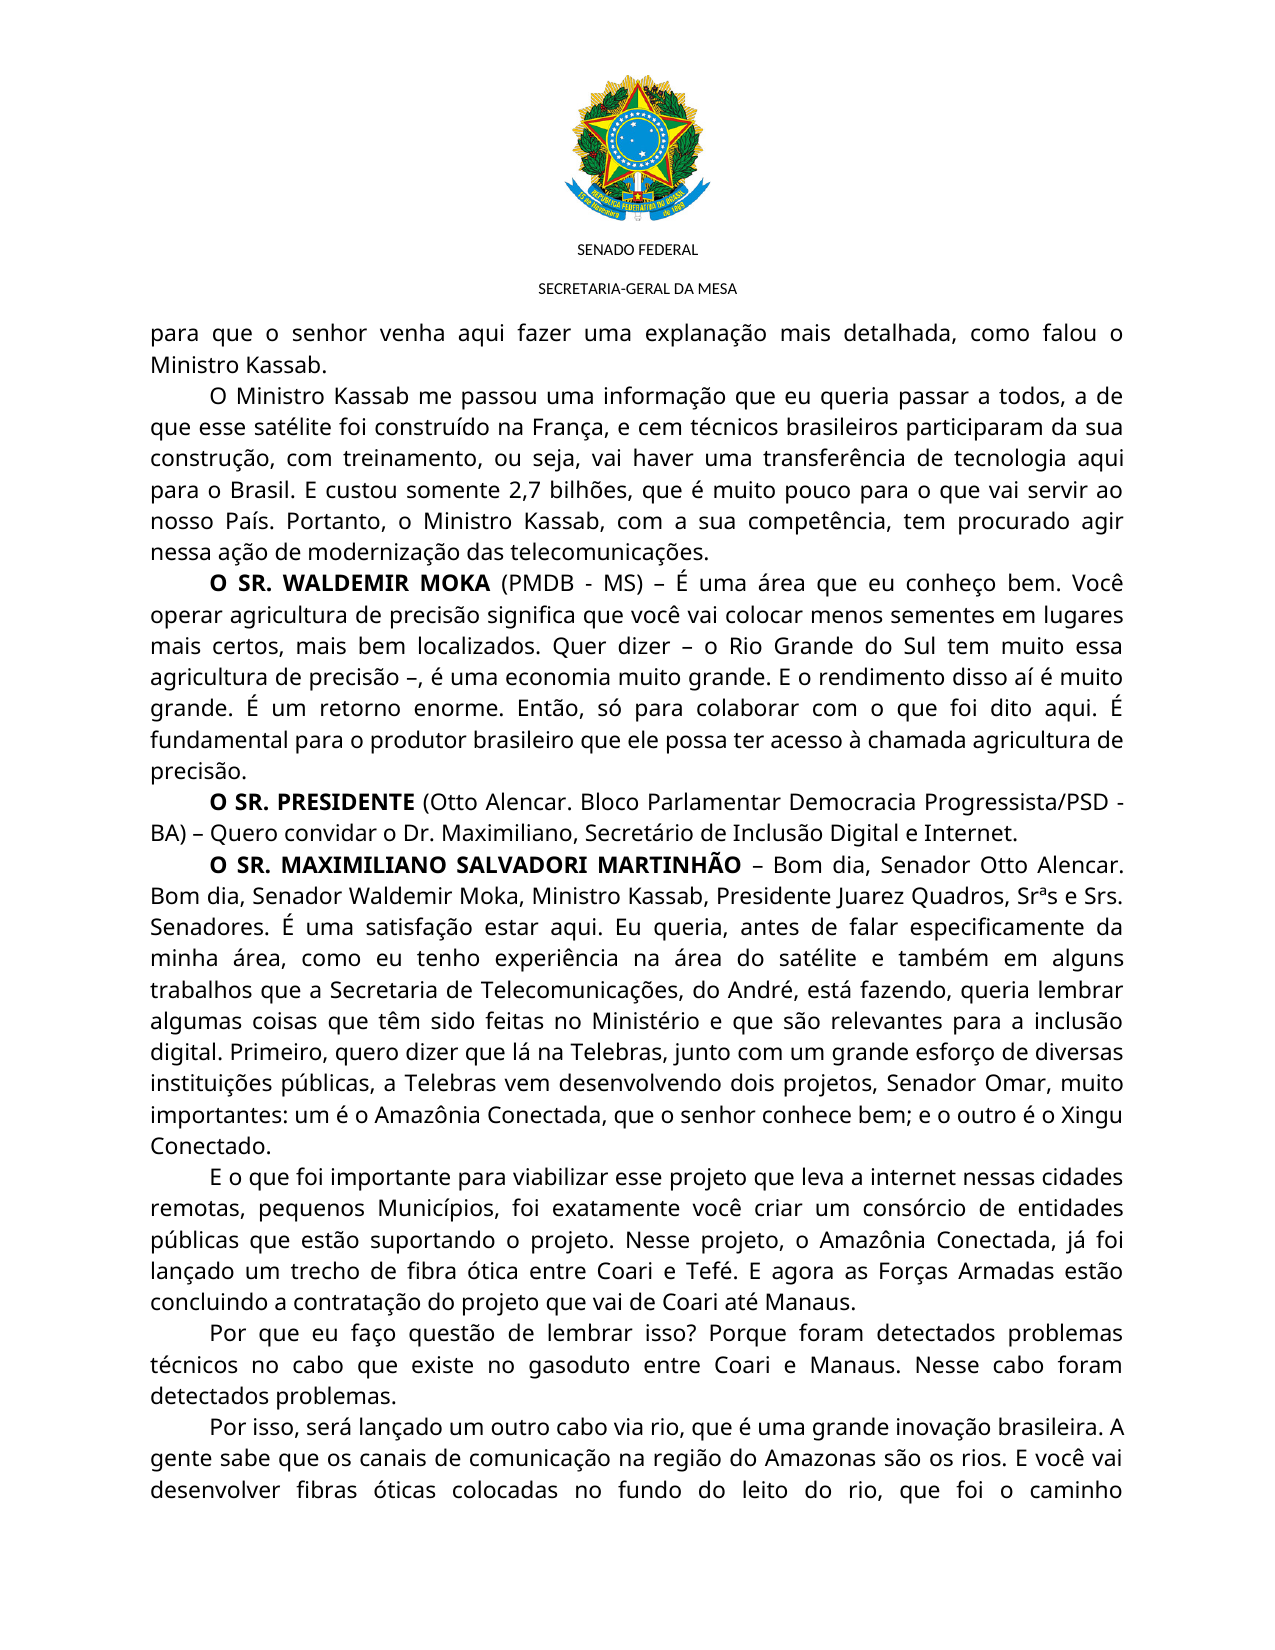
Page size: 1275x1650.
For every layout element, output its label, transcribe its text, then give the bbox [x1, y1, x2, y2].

text O SR. PRESIDENTE (Otto Alencar. Bloco Parlamentar Democracia Progressista/PSD - BA) – Quero convidar o Dr. Maximiliano, Secretário de Inclusão Digital e Internet. [150, 786, 1125, 848]
text O SR. MAXIMILIANO SALVADORI MARTINHÃO – Bom dia, Senador Otto Alencar. Bom dia, Senador Waldemir Moka, Ministro Kassab, Presidente Juarez Quadros, Srªs e Srs. Senadores. É uma satisfação estar aqui. Eu queria, antes de falar especificamente da minha área, como eu tenho experiência na área do satélite e também em alguns trabalhos que a Secretaria de Telecomunicações, do André, está fazendo, queria lembrar algumas coisas que têm sido feitas no Ministério e que são relevantes para a inclusão digital. Primeiro, quero dizer que lá na Telebras, junto com um grande esforço de diversas instituições públicas, a Telebras vem desenvolvendo dois projetos, Senador Omar, muito importantes: um é o Amazônia Conectada, que o senhor conhece bem; e o outro é o Xingu Conectado. [150, 848, 1125, 1161]
text O Ministro Kassab me passou uma informação que eu queria passar a todos, a de que esse satélite foi construído na França, e cem técnicos brasileiros participaram da sua construção, com treinamento, ou seja, vai haver uma transferência de tecnologia aqui para o Brasil. E custou somente 2,7 bilhões, que é muito pouco para o que vai servir ao nosso País. Portanto, o Ministro Kassab, com a sua competência, tem procurado agir nessa ação de modernização das telecomunicações. [150, 380, 1125, 567]
text E o que foi importante para viabilizar esse projeto que leva a internet nessas cidades remotas, pequenos Municípios, foi exatamente você criar um consórcio de entidades públicas que estão suportando o projeto. Nesse projeto, o Amazônia Conectada, já foi lançado um trecho de fibra ótica entre Coari e Tefé. E agora as Forças Armadas estão concluindo a contratação do projeto que vai de Coari até Manaus. [150, 1161, 1125, 1317]
text O SR. WALDEMIR MOKA (PMDB - MS) – É uma área que eu conheço bem. Você operar agricultura de precisão significa que você vai colocar menos sementes em lugares mais certos, mais bem localizados. Quer dizer – o Rio Grande do Sul tem muito essa agricultura de precisão –, é uma economia muito grande. E o rendimento disso aí é muito grande. É um retorno enorme. Então, só para colaborar com o que foi dito aqui. É fundamental para o produtor brasileiro que ele possa ter acesso à chamada agricultura de precisão. [150, 567, 1125, 786]
text Por que eu faço questão de lembrar isso? Porque foram detectados problemas técnicos no cabo que existe no gasoduto entre Coari e Manaus. Nesse cabo foram detectados problemas. [150, 1317, 1125, 1411]
picture [564, 75, 711, 221]
